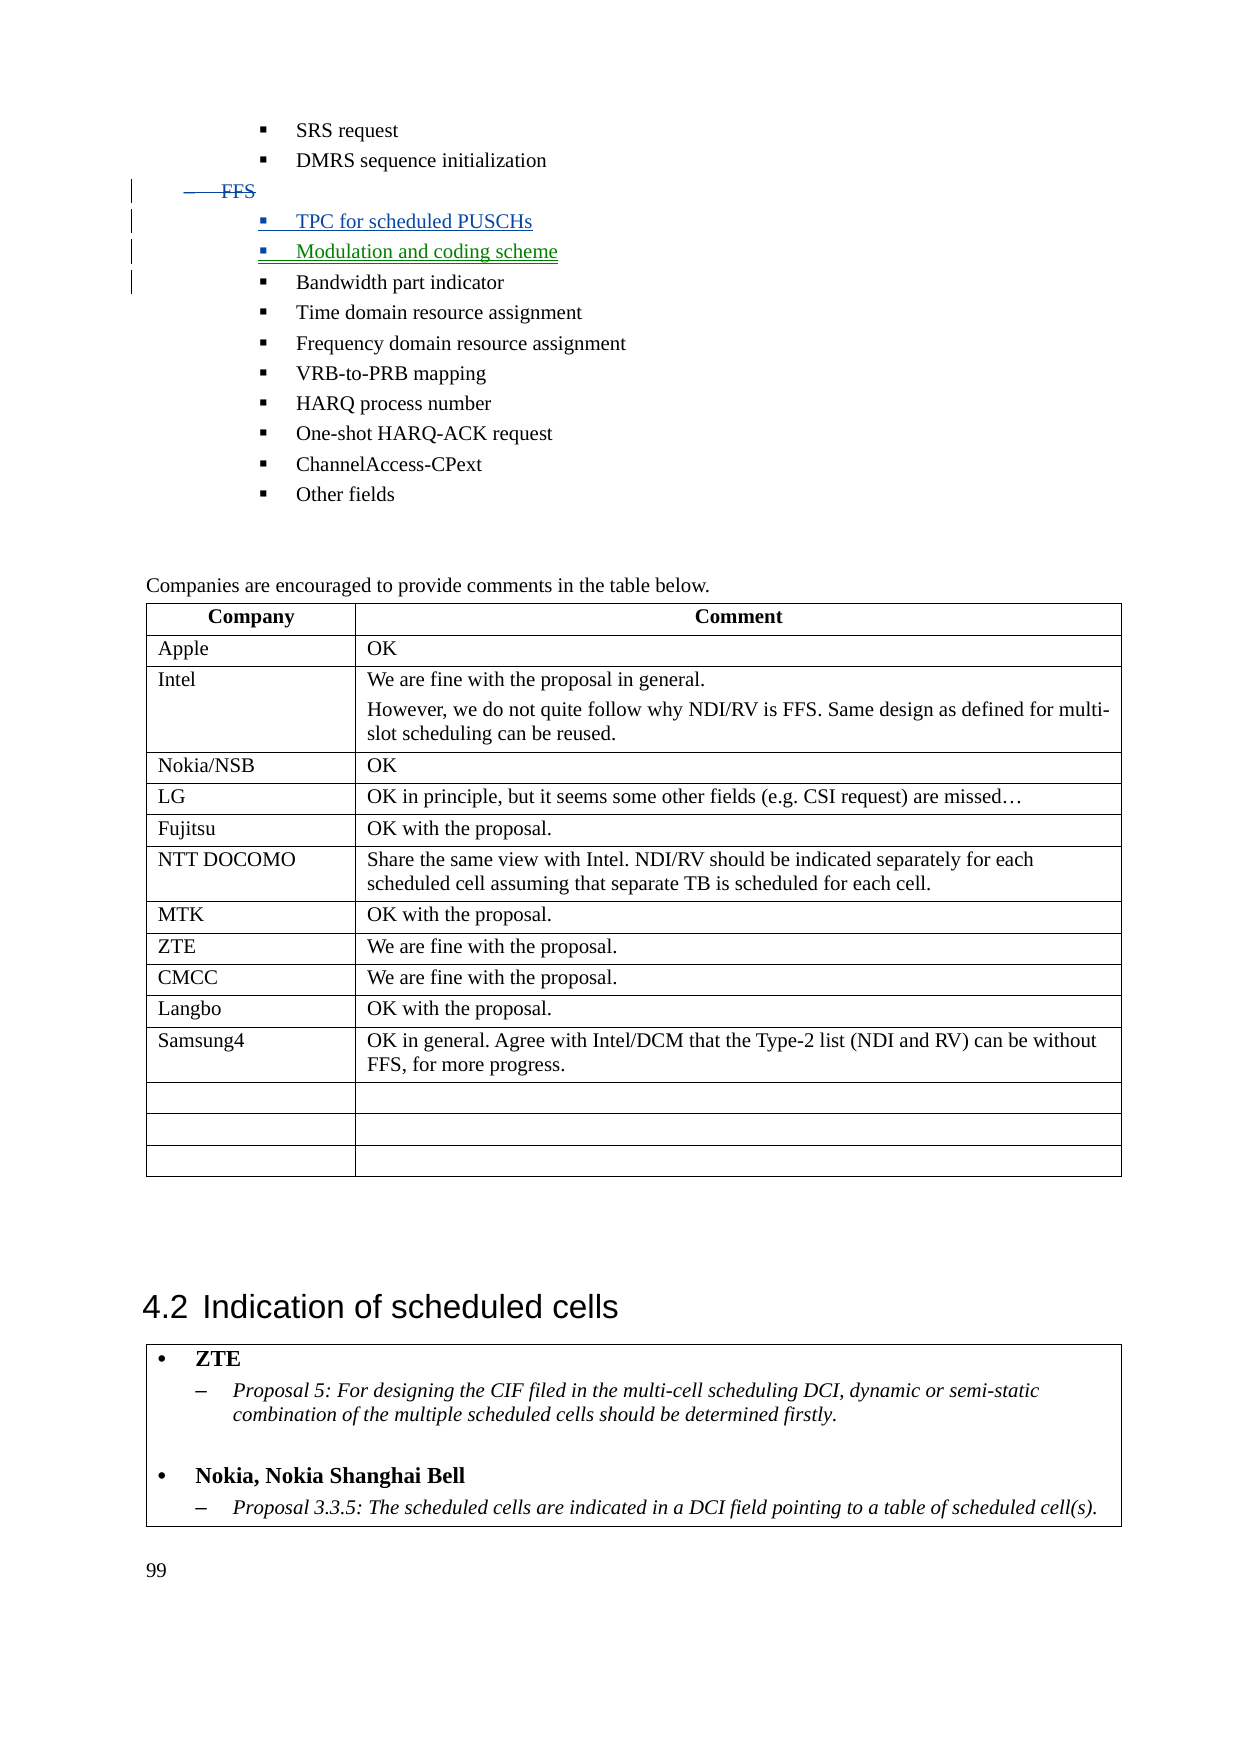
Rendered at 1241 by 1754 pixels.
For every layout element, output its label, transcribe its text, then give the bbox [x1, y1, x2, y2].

table_header Company [147, 604, 355, 634]
table_cell Apple [147, 636, 355, 666]
table_cell [356, 1146, 1121, 1176]
table_cell Langbo [147, 996, 355, 1027]
list Bandwidth part indicator [258, 270, 1122, 294]
table_cell Nokia/NSB [147, 753, 355, 783]
table_cell OK [356, 753, 1121, 783]
list Other fields [258, 482, 1122, 506]
table_cell [147, 1114, 355, 1145]
table_cell ZTE [147, 934, 355, 964]
table_cell We are fine with the proposal. [356, 934, 1121, 964]
table_cell LG [147, 784, 355, 814]
table_header Comment [356, 604, 1121, 634]
list HARQ process number [258, 391, 1122, 415]
list Frequency domain resource assignment [258, 330, 1122, 354]
table_cell [356, 1083, 1121, 1113]
table_cell [356, 1114, 1121, 1145]
table_cell NTT DOCOMO [147, 847, 355, 901]
table_cell MTK [147, 902, 355, 932]
table_cell We are fine with the proposal in general. However, we do not quite follow why NDI/RV is FFS. Same design as defined for multi-slot scheduling can be reused. [356, 667, 1121, 752]
table_cell Share the same view with Intel. NDI/RV should be indicated separately for each scheduled cell assuming that separate TB is scheduled for each cell. [356, 847, 1121, 901]
table_cell OK with the proposal. [356, 996, 1121, 1027]
list VRB-to-PRB mapping [258, 361, 1122, 385]
table_cell We are fine with the proposal. [356, 965, 1121, 995]
list DMRS sequence initialization [258, 148, 1122, 172]
table_cell OK with the proposal. [356, 815, 1121, 846]
text Companies are encouraged to provide comments in the table below. [146, 573, 1122, 597]
list SRS request [258, 118, 1122, 142]
table_cell Samsung4 [147, 1028, 355, 1082]
list Time domain resource assignment [258, 300, 1122, 324]
list ChannelAccess-CPext [258, 452, 1122, 476]
table_cell CMCC [147, 965, 355, 995]
table_cell OK with the proposal. [356, 902, 1121, 932]
table_cell OK in general. Agree with Intel/DCM that the Type-2 list (NDI and RV) can be without FFS, for more progress. [356, 1028, 1121, 1082]
table_cell OK in principle, but it seems some other fields (e.g. CSI request) are missed… [356, 784, 1121, 814]
table_cell [147, 1083, 355, 1113]
table_cell Fujitsu [147, 815, 355, 846]
table_cell OK [356, 636, 1121, 666]
subtitle Indication of scheduled cells [142, 1287, 1122, 1325]
table_cell [147, 1146, 355, 1176]
table_cell Intel [147, 667, 355, 752]
list One-shot HARQ-ACK request [258, 421, 1122, 445]
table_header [147, 1345, 1121, 1526]
